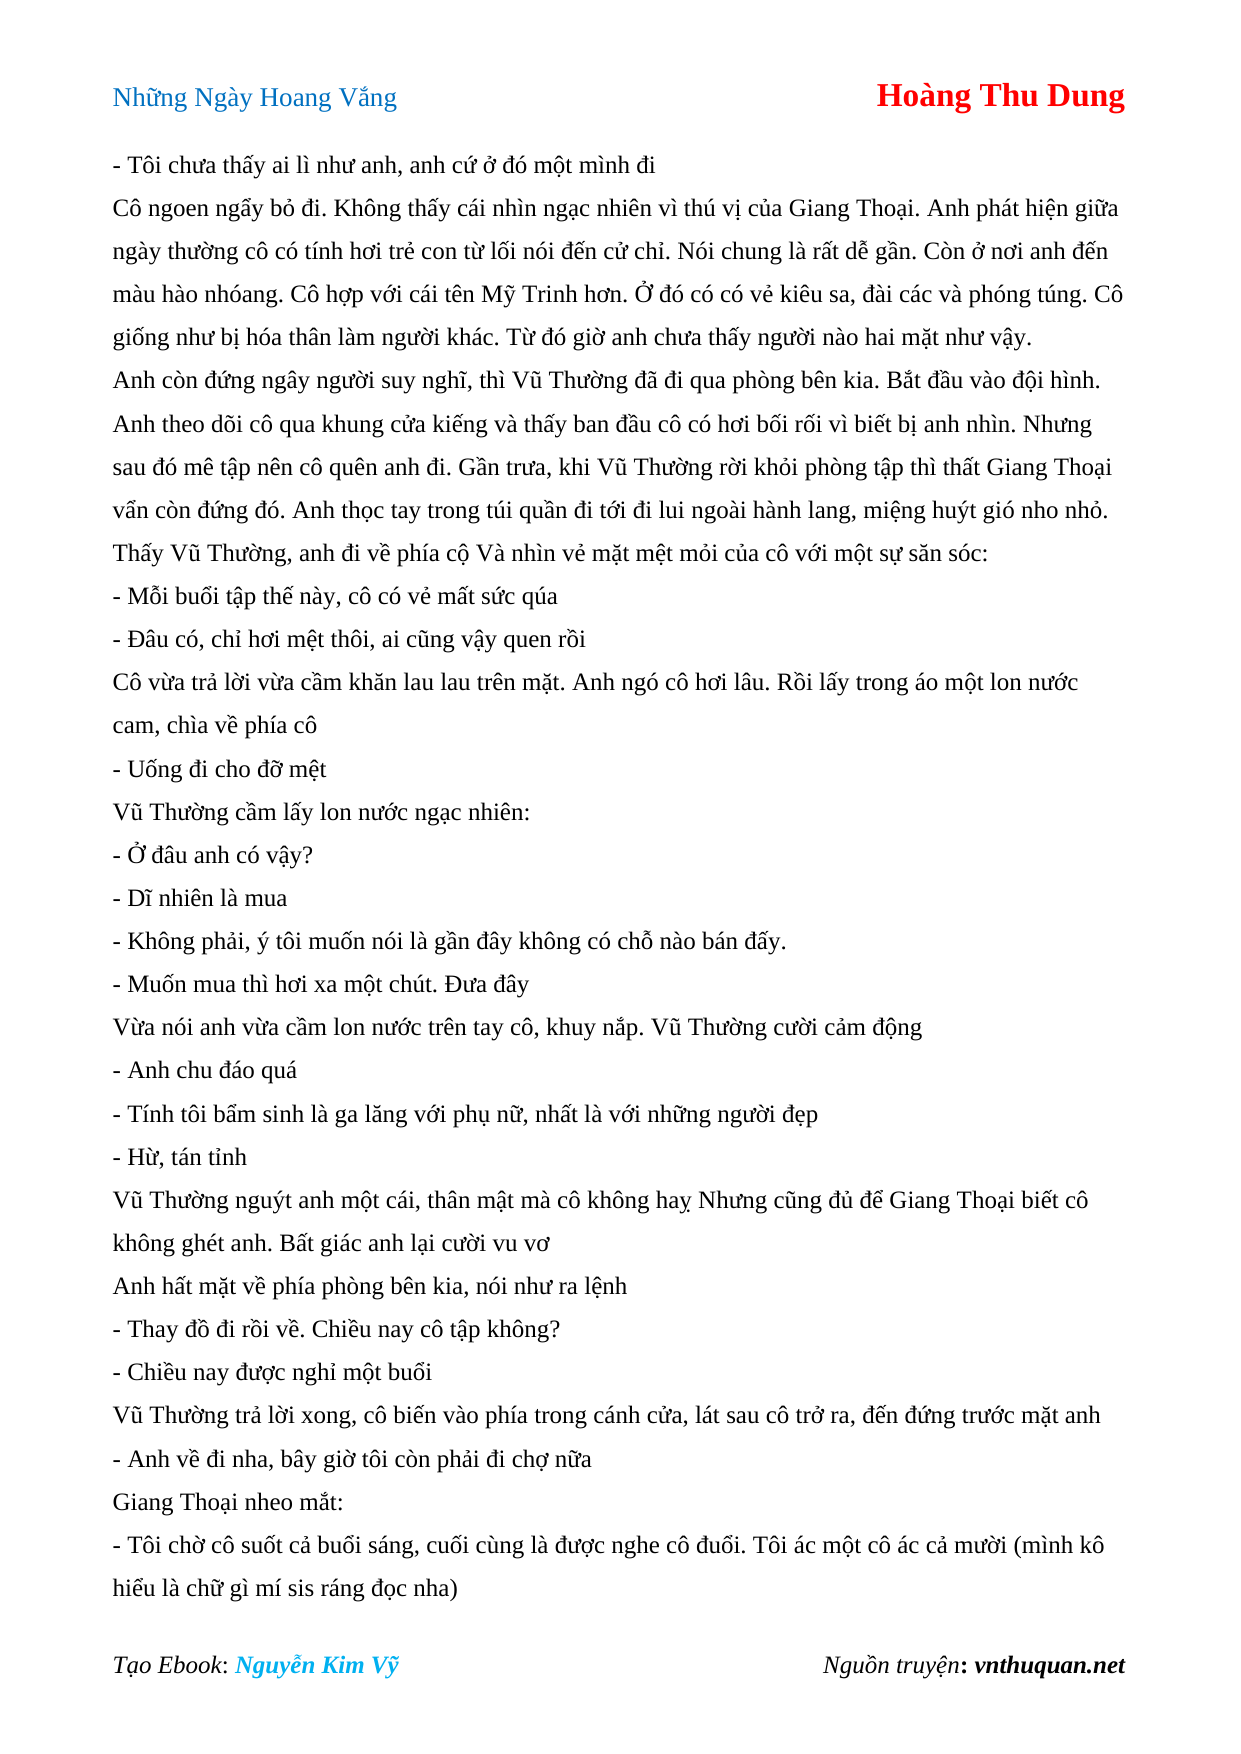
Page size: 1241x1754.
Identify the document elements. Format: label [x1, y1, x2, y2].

text [112, 150, 1128, 1602]
